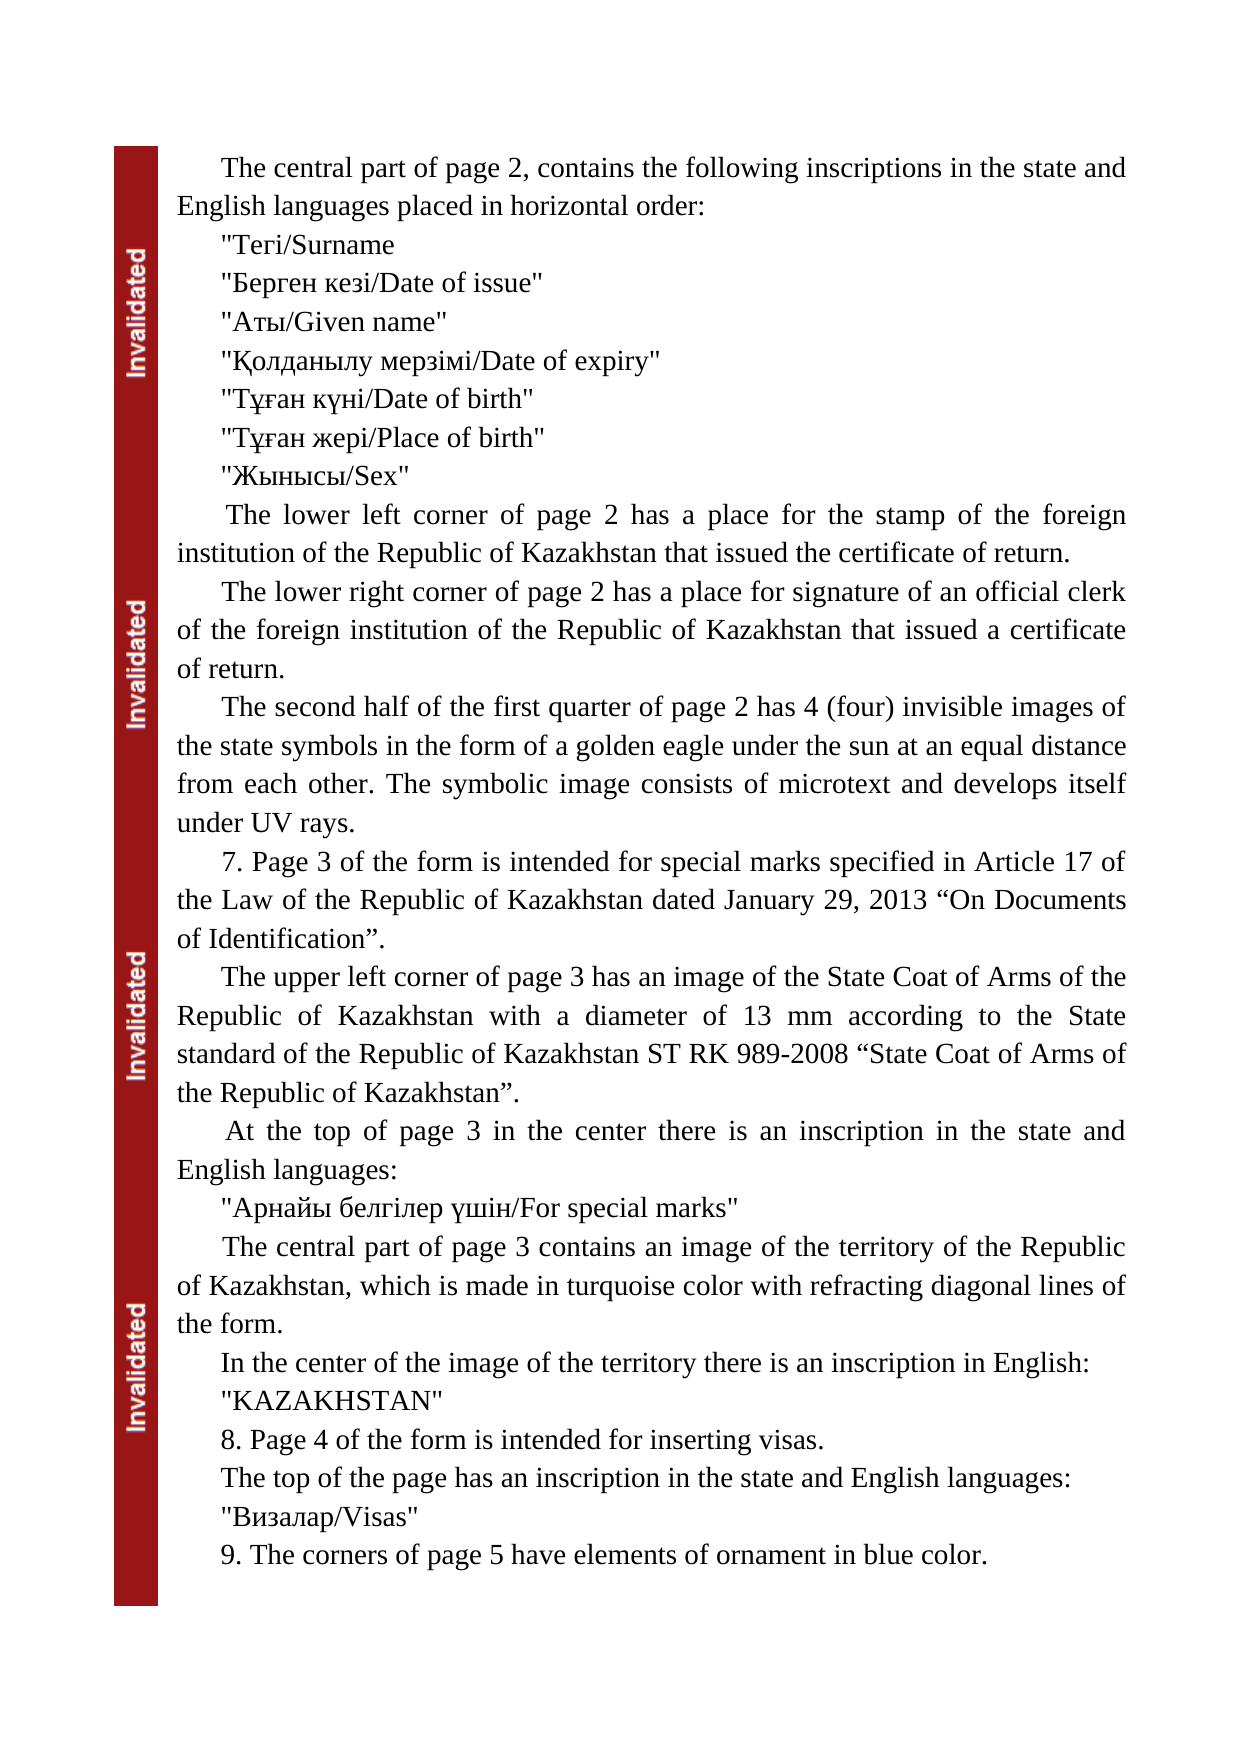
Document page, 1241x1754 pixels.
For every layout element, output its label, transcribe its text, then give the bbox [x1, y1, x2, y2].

text "Арнайы белгілер үшін/For special marks" [112, 1191, 1128, 1224]
text 7. Page 3 of the form is intended for special marks specified in Article 17 of the Law of the Republic of Kazakhstan dated January 29, 2013 “On Documents of Identification”. [112, 844, 1128, 954]
text The central part of page 2, contains the following inscriptions in the state and English languages placed in horizontal order: [112, 150, 1128, 222]
text In the center of the image of the territory there is an inscription in English: [112, 1345, 1128, 1378]
picture [114, 684, 158, 689]
picture [114, 453, 158, 458]
picture [114, 954, 158, 959]
picture [114, 1571, 158, 1606]
text The top of the page has an inscription in the state and English languages: [112, 1460, 1128, 1494]
picture [114, 1224, 158, 1229]
picture [114, 146, 158, 150]
text "Жынысы/Sex" [112, 458, 1128, 492]
picture [114, 415, 158, 420]
text 8. Page 4 of the form is intended for inserting visas. [112, 1422, 1128, 1455]
text "Берген кезі/Date of issue" [112, 266, 1128, 299]
text "Қолданылу мерзімі/Date of expiry" [112, 343, 1128, 376]
picture [114, 1340, 158, 1345]
text "Тегі/Surname [112, 227, 1128, 261]
text "Визалар/Visas" [112, 1499, 1128, 1532]
picture [114, 299, 158, 304]
picture [114, 1532, 158, 1537]
text At the top of page 3 in the center there is an inscription in the state and English languages: [112, 1113, 1128, 1186]
picture [114, 839, 158, 844]
text "KAZAKHSTAN" [112, 1383, 1128, 1417]
picture [114, 1108, 158, 1113]
text "Аты/Given name" [112, 304, 1128, 338]
text 9. The corners of page 5 have elements of ornament in blue color. [112, 1537, 1128, 1571]
text The central part of page 3 contains an image of the territory of the Republic of Kazakhstan, which is made in turquoise color with refracting diagonal lines of the form. [112, 1229, 1128, 1340]
picture [114, 492, 158, 497]
text "Тұған жері/Place of birth" [112, 420, 1128, 453]
text "Тұған күні/Date of birth" [112, 381, 1128, 415]
picture [114, 376, 158, 381]
text The second half of the first quarter of page 2 has 4 (four) invisible images of the state symbols in the form of a golden eagle under the sun at an equal distance from each other. The symbolic image consists of microtext and develops itself under UV rays. [112, 689, 1128, 839]
picture [114, 1186, 158, 1191]
picture [114, 569, 158, 574]
text The lower left corner of page 2 has a place for the stamp of the foreign institution of the Republic of Kazakhstan that issued the certificate of return. [112, 497, 1128, 569]
picture [114, 222, 158, 227]
picture [114, 338, 158, 343]
picture [114, 261, 158, 266]
text The lower right corner of page 2 has a place for signature of an official clerk of the foreign institution of the Republic of Kazakhstan that issued a certificate of return. [112, 574, 1128, 684]
text The upper left corner of page 3 has an image of the State Coat of Arms of the Republic of Kazakhstan with a diameter of 13 mm according to the State standard of the Republic of Kazakhstan ST RK 989-2008 “State Coat of Arms of the Republic of Kazakhstan”. [112, 959, 1128, 1108]
picture [114, 1455, 158, 1460]
picture [114, 1417, 158, 1422]
picture [114, 1494, 158, 1499]
picture [114, 1378, 158, 1383]
